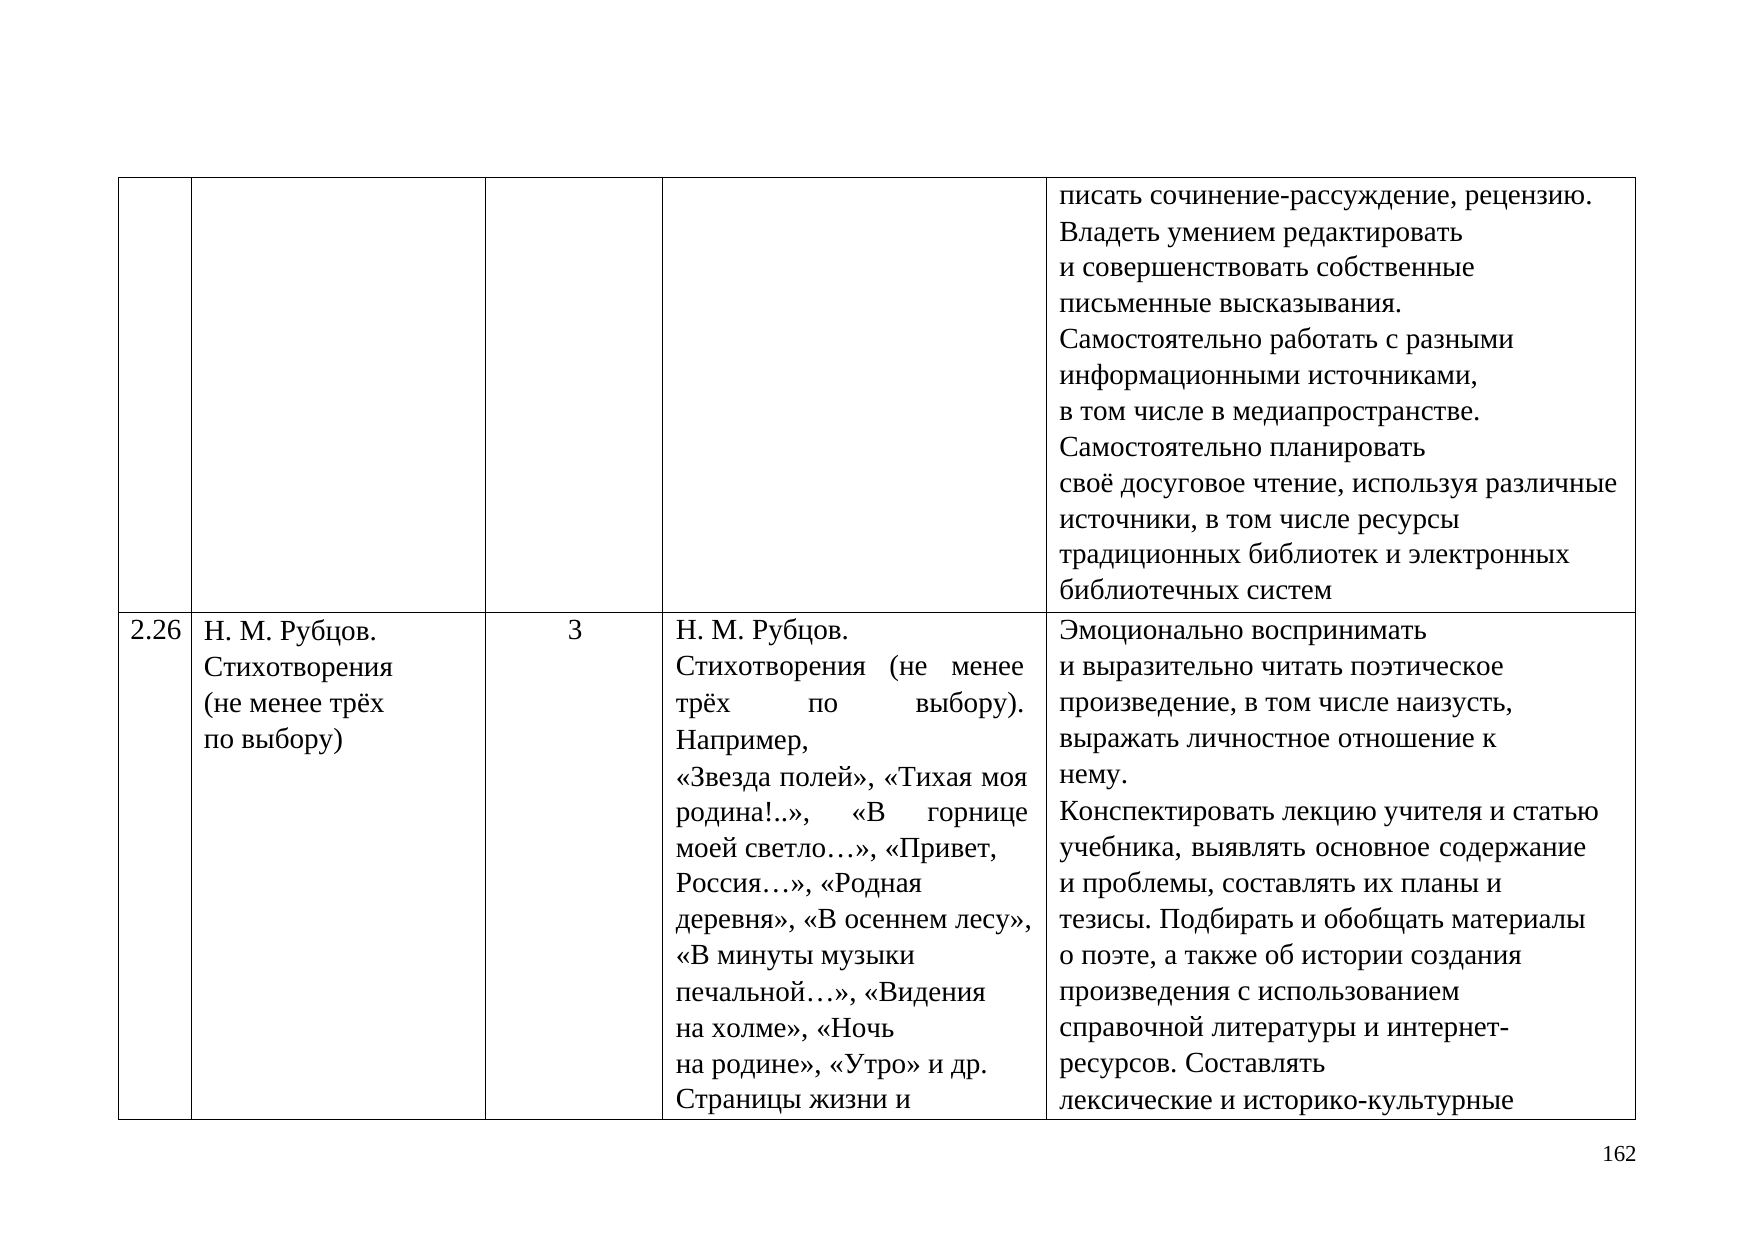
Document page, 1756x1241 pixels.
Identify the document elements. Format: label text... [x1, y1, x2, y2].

table_header [663, 178, 1046, 612]
table_header [192, 178, 485, 612]
table_header [119, 178, 191, 612]
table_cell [192, 613, 485, 1119]
table_cell 2.26 [119, 613, 191, 1119]
table_header писать сочинение-рассуждение, рецензию. Владеть умением редактировать и совершенствовать собственные письменные высказывания. Самостоятельно работать с разными информационными источниками, в том числе в медиапространстве. Самостоятельно планировать своё досуговое чтение, используя различные источники, в том числе ресурсы традиционных библиотек и электронных библиотечных систем [1047, 178, 1635, 612]
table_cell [663, 613, 1046, 1119]
table_cell 3 [486, 613, 662, 1119]
table_header [486, 178, 662, 612]
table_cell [1047, 613, 1635, 1119]
